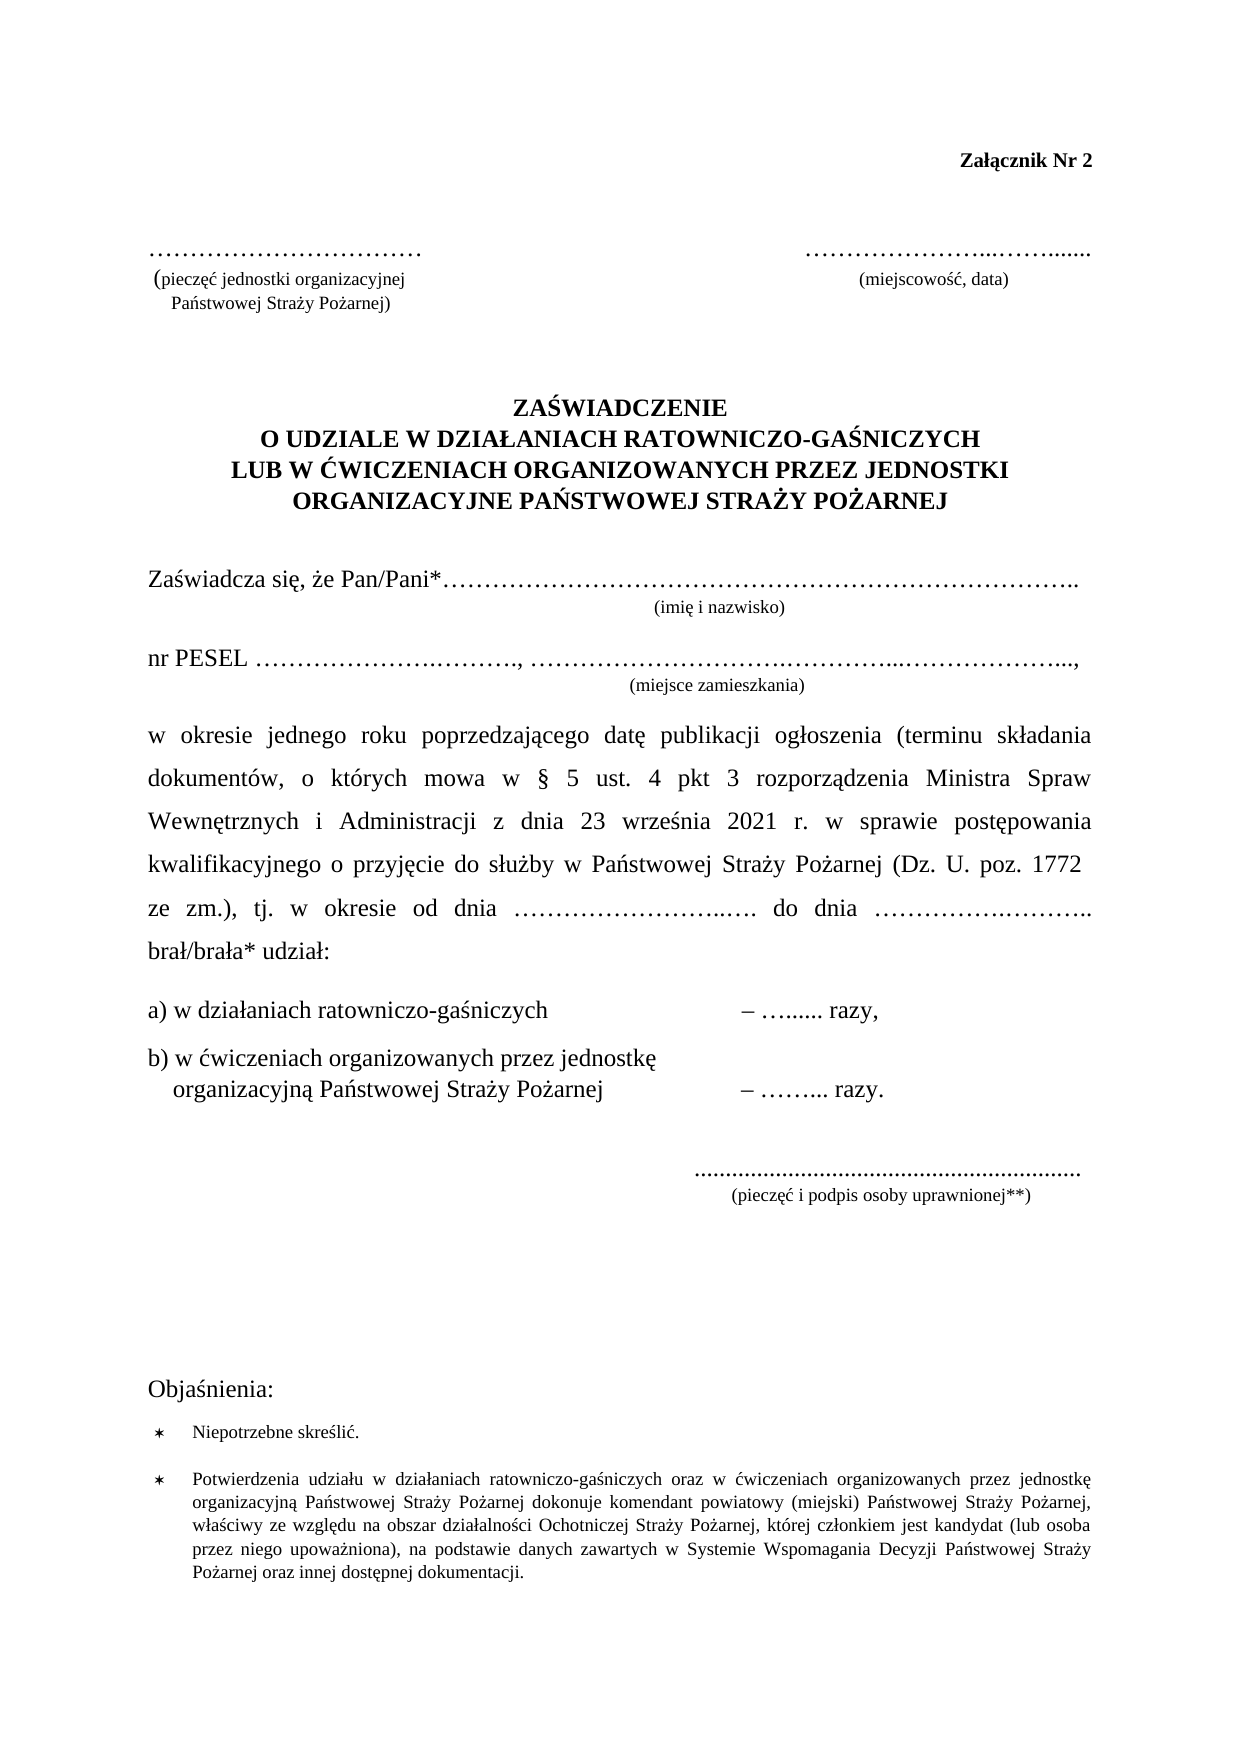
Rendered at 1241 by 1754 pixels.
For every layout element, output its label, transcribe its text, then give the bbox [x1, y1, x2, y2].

text b) w ćwiczeniach organizowanych przez jednostkę [148, 1043, 1093, 1072]
list Potwierdzenia udziału w działaniach ratowniczo-gaśniczych oraz w ćwiczeniach organizowanych przez jednostkę organizacyjną Państwowej Straży Pożarnej dokonuje komendant powiatowy (miejski) Państwowej Straży Pożarnej, właściwy ze względu na obszar działalności Ochotniczej Straży Pożarnej, której członkiem jest kandydat (lub osoba przez niego upoważniona), na podstawie danych zawartych w Systemie Wspomagania Decyzji Państwowej Straży Pożarnej oraz innej dostępnej dokumentacji. [154, 1468, 1093, 1582]
text Państwowej Straży Pożarnej) [148, 292, 1093, 314]
text .............................................................. [694, 1153, 1093, 1182]
text Objaśnienia: [148, 1374, 1093, 1402]
text Załącznik Nr 2 [148, 148, 1093, 172]
list Niepotrzebne skreślić. [154, 1421, 1093, 1443]
text O UDZIALE W DZIAŁANIACH RATOWNICZO-GAŚNICZYCH [148, 424, 1093, 452]
text w okresie jednego roku poprzedzającego datę publikacji ogłoszenia (terminu składania dokumentów, o których mowa w § 5 ust. 4 pkt 3 rozporządzenia Ministra Spraw Wewnętrznych i Administracji z dnia 23 września 2021 r. w sprawie postępowania kwalifikacyjnego o przyjęcie do służby w Państwowej Straży Pożarnej (Dz. U. poz. 1772 ze zm.), tj. w okresie od dnia ……………………..…. do dnia …………….……….. brał/brała* udział: [148, 720, 1093, 964]
text organizacyjną Państwowej Straży Pożarnej – ……... razy. [148, 1074, 1093, 1103]
text (pieczęć i podpis osoby uprawnionej**) [694, 1184, 1093, 1206]
text Zaświadcza się, że Pan/Pani*………………………………………………………………….. [148, 564, 1093, 593]
text (pieczęć jednostki organizacyjnej (miejscowość, data) [148, 264, 1093, 290]
text LUB W ĆWICZENIACH ORGANIZOWANYCH PRZEZ JEDNOSTKI ORGANIZACYJNE PAŃSTWOWEJ STRAŻY POŻARNEJ [148, 455, 1093, 514]
text ZAŚWIADCZENIE [148, 393, 1093, 421]
text (miejsce zamieszkania) [148, 674, 1093, 695]
text a) w działaniach ratowniczo-gaśniczych – …...... razy, [148, 996, 1093, 1024]
text nr PESEL ………………….………., ………………………….…………...………………..., [148, 643, 1093, 671]
text …………………………… …………………...……....... [148, 233, 1093, 262]
text (imię i nazwisko) [148, 596, 1093, 617]
